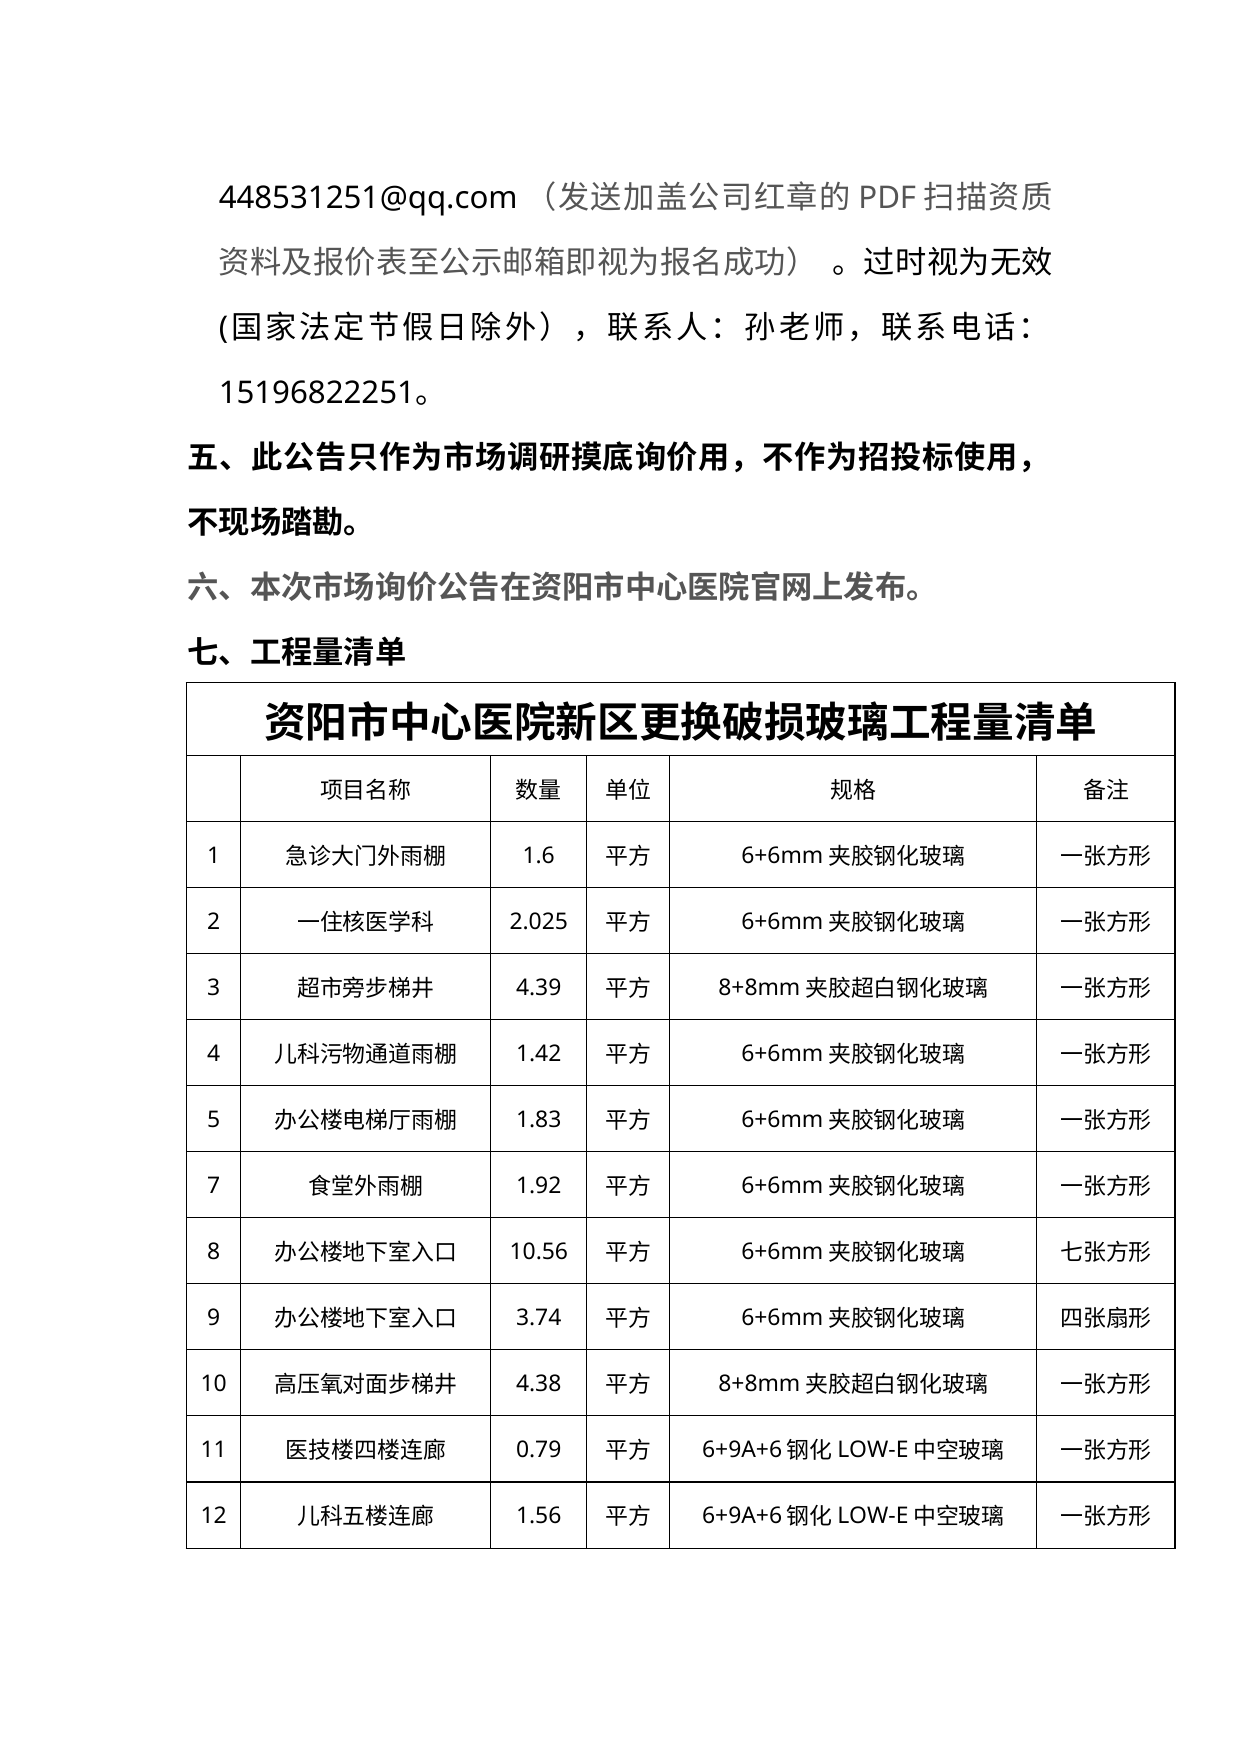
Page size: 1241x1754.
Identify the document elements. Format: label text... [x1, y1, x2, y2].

table_cell 规格 [670, 756, 1036, 821]
table_cell 10.56 [491, 1218, 586, 1283]
table_cell 1.92 [491, 1152, 586, 1217]
table_cell 平方 [587, 954, 669, 1019]
table_cell 5 [187, 1086, 240, 1151]
table_cell 6+6mm夹胶钢化玻璃 [670, 1086, 1036, 1151]
table_cell 一张方形 [1037, 1416, 1174, 1481]
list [218, 162, 1053, 422]
table_cell 数量 [491, 756, 586, 821]
table_cell 8+8mm夹胶超白钢化玻璃 [670, 954, 1036, 1019]
list 六、本次市场询价公告在资阳市中心医院官网上发布。 [187, 552, 1053, 617]
table_cell 11 [187, 1416, 240, 1481]
table_cell 四张扇形 [1037, 1284, 1174, 1349]
table_cell 6+6mm夹胶钢化玻璃 [670, 1218, 1036, 1283]
table_cell 8+8mm夹胶超白钢化玻璃 [670, 1350, 1036, 1415]
table_cell 办公楼地下室入口 [241, 1218, 490, 1283]
table_cell 平方 [587, 1350, 669, 1415]
table_cell 一张方形 [1037, 1483, 1174, 1547]
list 七、工程量清单 [187, 617, 1053, 682]
table_cell 7 [187, 1152, 240, 1217]
table_cell 一张方形 [1037, 822, 1174, 887]
table_cell 七张方形 [1037, 1218, 1174, 1283]
table_cell 1.6 [491, 822, 586, 887]
table_cell 6+9A+6钢化LOW-E中空玻璃 [670, 1416, 1036, 1481]
table_cell 1.83 [491, 1086, 586, 1151]
table_cell 平方 [587, 1086, 669, 1151]
table_cell 4.39 [491, 954, 586, 1019]
table_cell 食堂外雨棚 [241, 1152, 490, 1217]
table_cell 4.38 [491, 1350, 586, 1415]
table_cell 3.74 [491, 1284, 586, 1349]
table_cell 2 [187, 888, 240, 953]
table_cell 6+6mm夹胶钢化玻璃 [670, 822, 1036, 887]
table_cell 办公楼电梯厅雨棚 [241, 1086, 490, 1151]
table_cell 0.79 [491, 1416, 586, 1481]
table_cell 一张方形 [1037, 1086, 1174, 1151]
table_cell 儿科五楼连廊 [241, 1483, 490, 1547]
table_cell 一住核医学科 [241, 888, 490, 953]
table_cell 高压氧对面步梯井 [241, 1350, 490, 1415]
table_cell 6+6mm夹胶钢化玻璃 [670, 1152, 1036, 1217]
table_cell 平方 [587, 888, 669, 953]
table_cell 超市旁步梯井 [241, 954, 490, 1019]
table_cell 6+6mm夹胶钢化玻璃 [670, 1020, 1036, 1085]
table_cell 急诊大门外雨棚 [241, 822, 490, 887]
table_cell 8 [187, 1218, 240, 1283]
table_cell 4 [187, 1020, 240, 1085]
table_cell 儿科污物通道雨棚 [241, 1020, 490, 1085]
table_cell 9 [187, 1284, 240, 1349]
table_cell 一张方形 [1037, 954, 1174, 1019]
table_cell 1 [187, 822, 240, 887]
table_cell 6+6mm夹胶钢化玻璃 [670, 1284, 1036, 1349]
table_cell 一张方形 [1037, 1020, 1174, 1085]
table_cell 平方 [587, 1284, 669, 1349]
table_cell 项目名称 [241, 756, 490, 821]
table_cell 平方 [587, 1152, 669, 1217]
table_cell 一张方形 [1037, 1350, 1174, 1415]
table_cell 平方 [587, 1020, 669, 1085]
table_cell 备注 [1037, 756, 1174, 821]
table_header 资阳市中心医院新区更换破损玻璃工程量清单 [187, 683, 1174, 755]
table_cell 1.42 [491, 1020, 586, 1085]
table_cell 平方 [587, 822, 669, 887]
table_cell 10 [187, 1350, 240, 1415]
table_cell 12 [187, 1483, 240, 1547]
list 五、此公告只作为市场调研摸底询价用，不作为招投标使用，不现场踏勘。 [187, 422, 1053, 552]
table_cell 平方 [587, 1483, 669, 1547]
table_cell 1.56 [491, 1483, 586, 1547]
table_cell [187, 756, 240, 821]
table_cell 医技楼四楼连廊 [241, 1416, 490, 1481]
table_cell 一张方形 [1037, 1152, 1174, 1217]
table_cell 2.025 [491, 888, 586, 953]
table_cell 一张方形 [1037, 888, 1174, 953]
table_cell 6+6mm夹胶钢化玻璃 [670, 888, 1036, 953]
table_cell 单位 [587, 756, 669, 821]
table_cell 3 [187, 954, 240, 1019]
table_cell 6+9A+6钢化LOW-E中空玻璃 [670, 1483, 1036, 1547]
table_cell 办公楼地下室入口 [241, 1284, 490, 1349]
table_cell 平方 [587, 1218, 669, 1283]
table_cell 平方 [587, 1416, 669, 1481]
